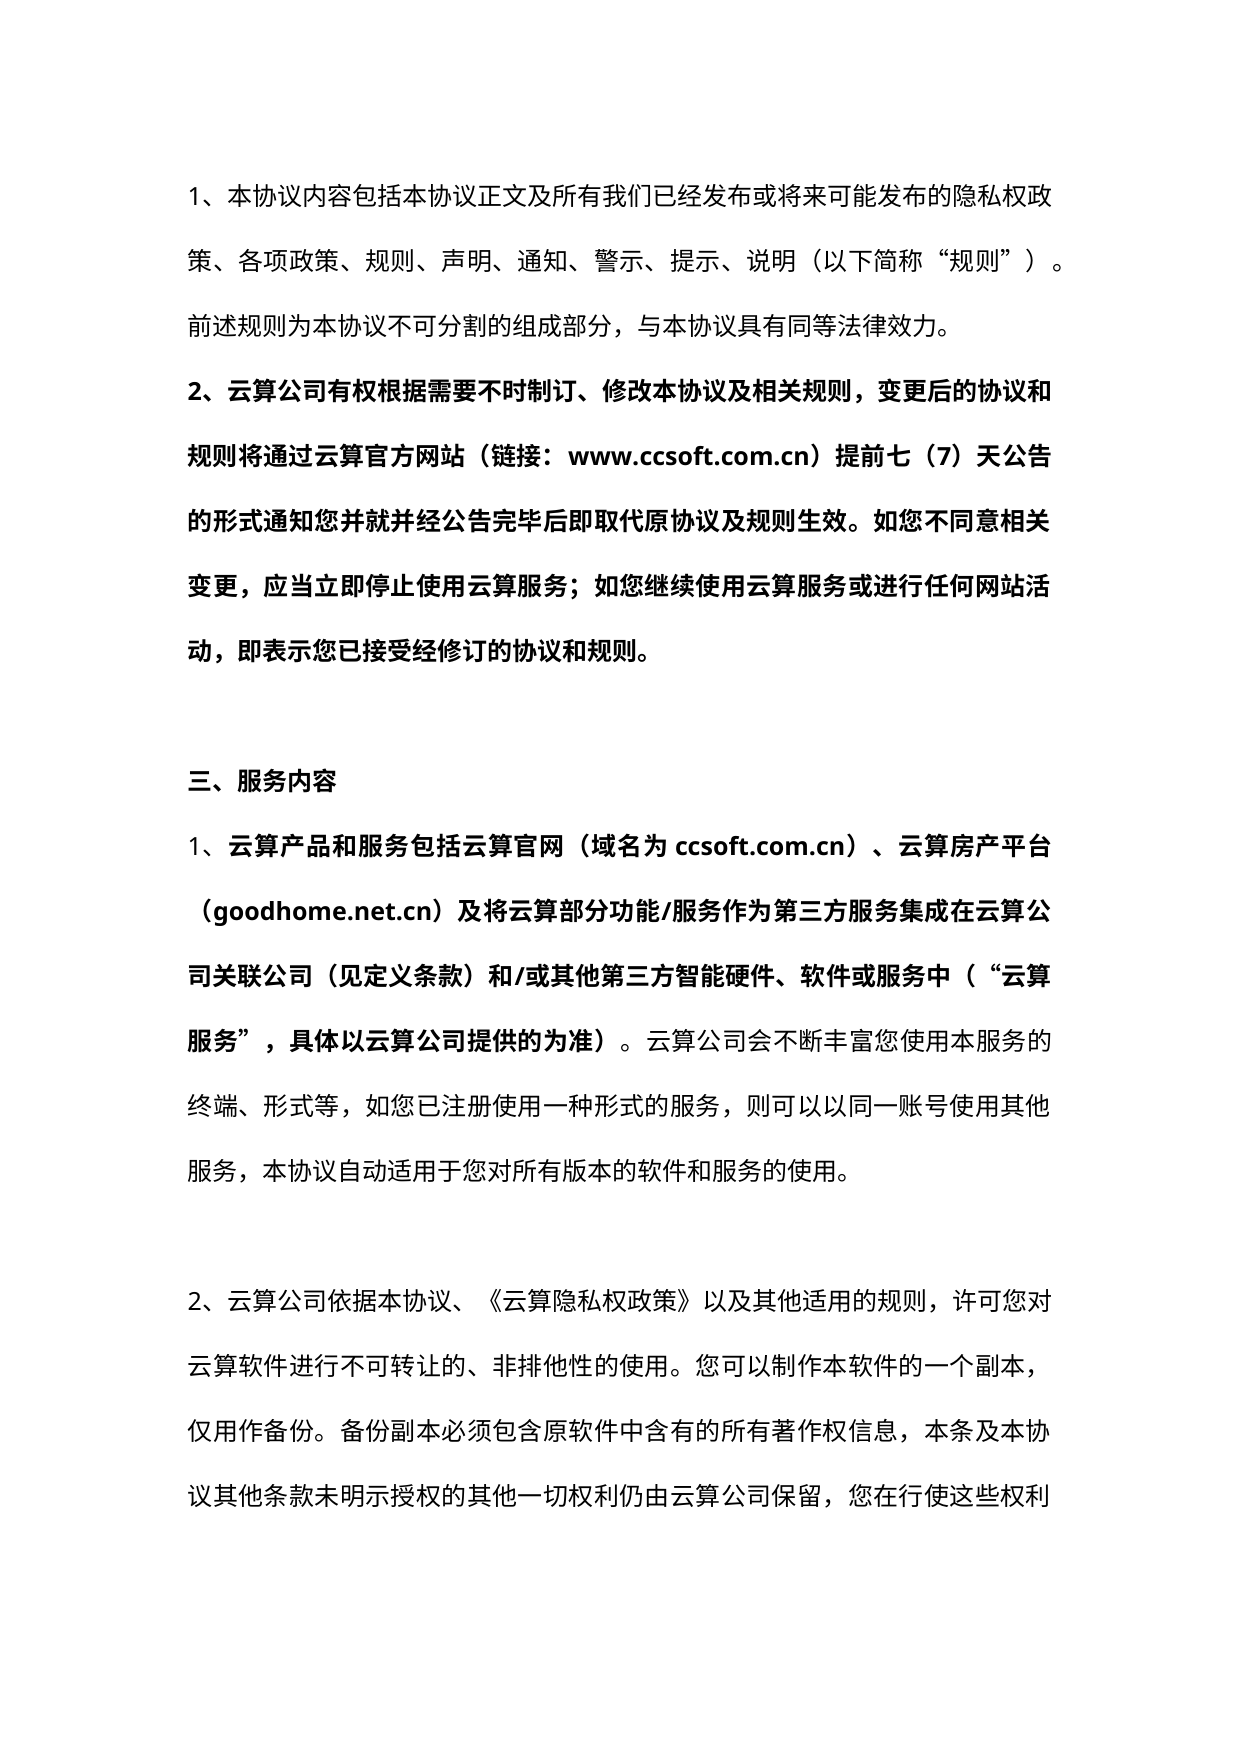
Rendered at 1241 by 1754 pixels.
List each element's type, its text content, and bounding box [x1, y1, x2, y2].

text 三、服务内容 [187, 747, 1053, 812]
text 2、云算公司有权根据需要不时制订、修改本协议及相关规则，变更后的协议和规则将通过云算官方网站（链接：www.ccsoft.com.cn）提前七（7）天公告的形式通知您并就并经公告完毕后即取代原协议及规则生效。如您不同意相关变更，应当立即停止使用云算服务；如您继续使用云算服务或进行任何网站活动，即表示您已接受经修订的协议和规则。 [187, 357, 1053, 682]
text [187, 1267, 1053, 1527]
text 1、云算产品和服务包括云算官网（域名为ccsoft.com.cn）、云算房产平台（goodhome.net.cn）及将云算部分功能/服务作为第三方服务集成在云算公司关联公司（见定义条款）和/或其他第三方智能硬件、软件或服务中（“云算服务”，具体以云算公司提供的为准）。云算公司会不断丰富您使用本服务的终端、形式等，如您已注册使用一种形式的服务，则可以以同一账号使用其他服务，本协议自动适用于您对所有版本的软件和服务的使用。 [187, 812, 1053, 1202]
text 1、本协议内容包括本协议正文及所有我们已经发布或将来可能发布的隐私权政策、各项政策、规则、声明、通知、警示、提示、说明（以下简称“规则”）。前述规则为本协议不可分割的组成部分，与本协议具有同等法律效力。 [187, 162, 1053, 357]
